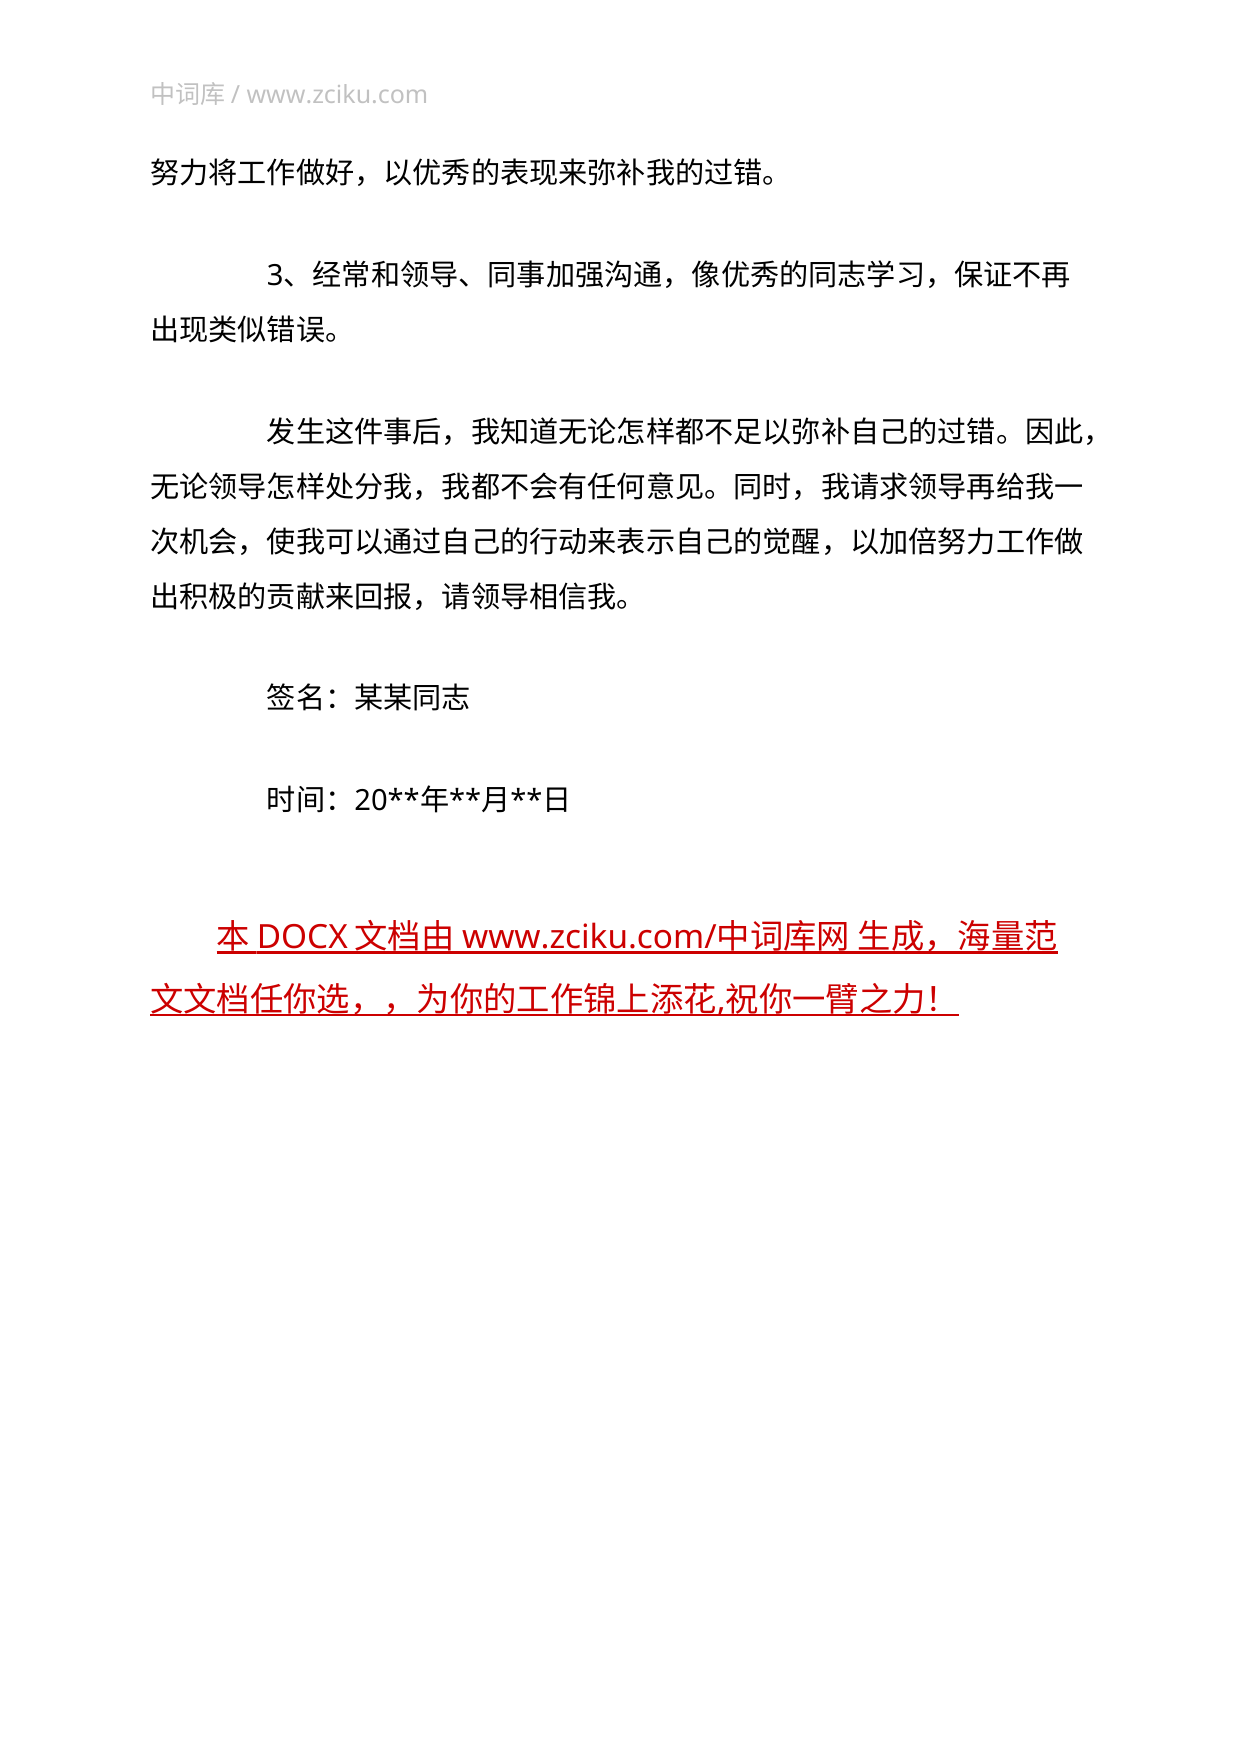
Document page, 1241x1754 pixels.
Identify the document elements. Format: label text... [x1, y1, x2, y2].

text 发生这件事后，我知道无论怎样都不足以弥补自己的过错。因此，无论领导怎样处分我，我都不会有任何意见。同时，我请求领导再给我一次机会，使我可以通过自己的行动来表示自己的觉醒，以加倍努力工作做出积极的贡献来回报，请领导相信我。 [150, 408, 1090, 616]
text 3、经常和领导、同事加强沟通，像优秀的同志学习，保证不再出现类似错误。 [150, 252, 1090, 349]
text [150, 150, 1090, 192]
text 签名：某某同志 [150, 675, 1090, 717]
text 时间：20**年**月**日 [150, 777, 1090, 819]
text 本DOCX文档由 www.zciku.com/中词库网 生成，海量范文文档任你选，，为你的工作锦上添花,祝你一臂之力！ [150, 910, 1090, 1021]
